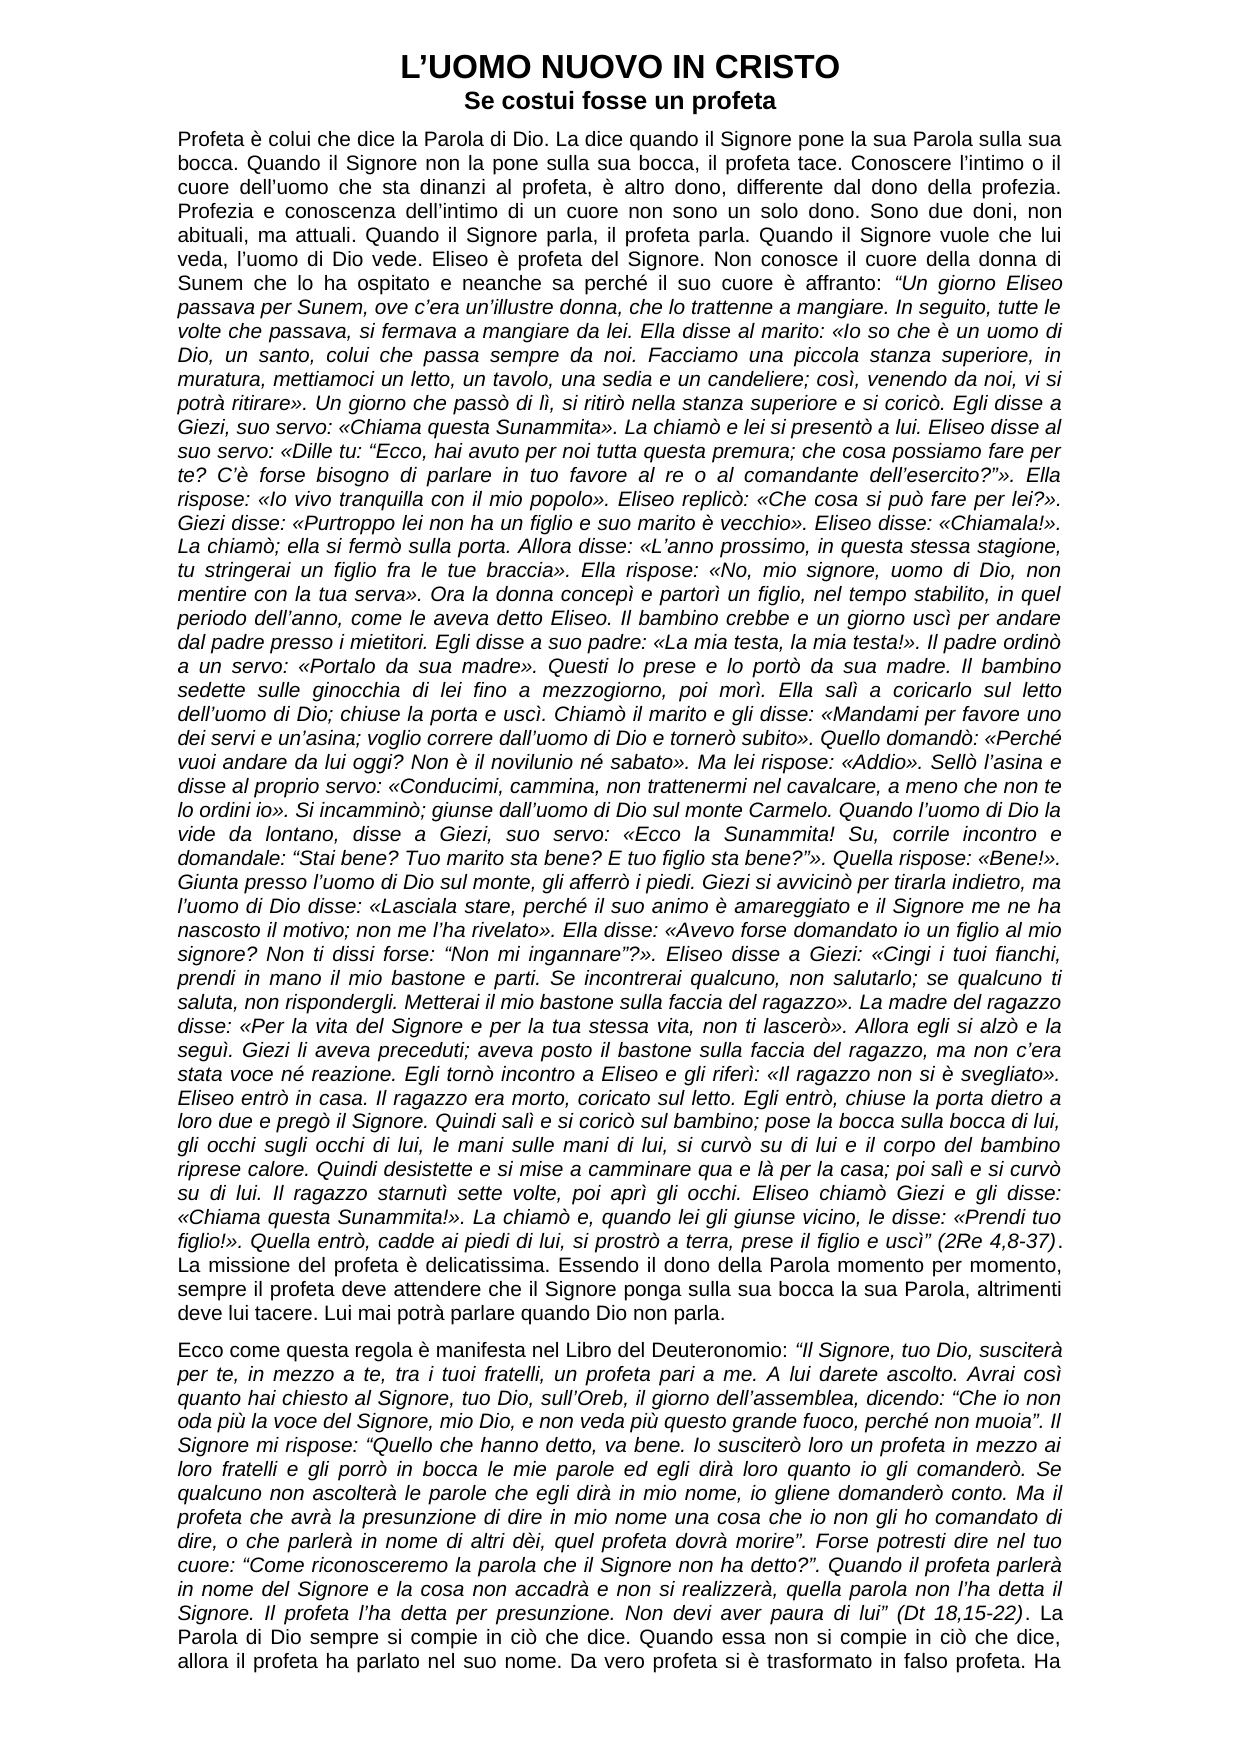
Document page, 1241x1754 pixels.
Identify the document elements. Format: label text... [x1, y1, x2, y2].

subtitle Se costui fosse un profeta [177, 86, 1063, 114]
subtitle L’UOMO NUOVO IN CRISTO [177, 47, 1063, 86]
text Profeta è colui che dice la Parola di Dio. La dice quando il Signore pone la sua Parola sulla sua bocca. Quando il Signore non la pone sulla sua bocca, il profeta tace. Conoscere l’intimo o il cuore dell’uomo che sta dinanzi al profeta, è altro dono, differente dal dono della profezia. Profezia e conoscenza dell’intimo di un cuore non sono un solo dono. Sono due doni, non abituali, ma attuali. Quando il Signore parla, il profeta parla. Quando il Signore vuole che lui veda, l’uomo di Dio vede. Eliseo è profeta del Signore. Non conosce il cuore della donna di Sunem che lo ha ospitato e neanche sa perché il suo cuore è affranto: “Un giorno Eliseo passava per Sunem, ove c’era un’illustre donna, che lo trattenne a mangiare. In seguito, tutte le volte che passava, si fermava a mangiare da lei. Ella disse al marito: «Io so che è un uomo di Dio, un santo, colui che passa sempre da noi. Facciamo una piccola stanza superiore, in muratura, mettiamoci un letto, un tavolo, una sedia e un candeliere; così, venendo da noi, vi si potrà ritirare». Un giorno che passò di lì, si ritirò nella stanza superiore e si coricò. Egli disse a Giezi, suo servo: «Chiama questa Sunammita». La chiamò e lei si presentò a lui. Eliseo disse al suo servo: «Dille tu: “Ecco, hai avuto per noi tutta questa premura; che cosa possiamo fare per te? C’è forse bisogno di parlare in tuo favore al re o al comandante dell’esercito?”». Ella rispose: «Io vivo tranquilla con il mio popolo». Eliseo replicò: «Che cosa si può fare per lei?». Giezi disse: «Purtroppo lei non ha un figlio e suo marito è vecchio». Eliseo disse: «Chiamala!». La chiamò; ella si fermò sulla porta. Allora disse: «L’anno prossimo, in questa stessa stagione, tu stringerai un figlio fra le tue braccia». Ella rispose: «No, mio signore, uomo di Dio, non mentire con la tua serva». Ora la donna concepì e partorì un figlio, nel tempo stabilito, in quel periodo dell’anno, come le aveva detto Eliseo. Il bambino crebbe e un giorno uscì per andare dal padre presso i mietitori. Egli disse a suo padre: «La mia testa, la mia testa!». Il padre ordinò a un servo: «Portalo da sua madre». Questi lo prese e lo portò da sua madre. Il bambino sedette sulle ginocchia di lei fino a mezzogiorno, poi morì. Ella salì a coricarlo sul letto dell’uomo di Dio; chiuse la porta e uscì. Chiamò il marito e gli disse: «Mandami per favore uno dei servi e un’asina; voglio correre dall’uomo di Dio e tornerò subito». Quello domandò: «Perché vuoi andare da lui oggi? Non è il novilunio né sabato». Ma lei rispose: «Addio». Sellò l’asina e disse al proprio servo: «Conducimi, cammina, non trattenermi nel cavalcare, a meno che non te lo ordini io». Si incamminò; giunse dall’uomo di Dio sul monte Carmelo. Quando l’uomo di Dio la vide da lontano, disse a Giezi, suo servo: «Ecco la Sunammita! Su, corrile incontro e domandale: “Stai bene? Tuo marito sta bene? E tuo figlio sta bene?”». Quella rispose: «Bene!». Giunta presso l’uomo di Dio sul monte, gli afferrò i piedi. Giezi si avvicinò per tirarla indietro, ma l’uomo di Dio disse: «Lasciala stare, perché il suo animo è amareggiato e il Signore me ne ha nascosto il motivo; non me l’ha rivelato». Ella disse: «Avevo forse domandato io un figlio al mio signore? Non ti dissi forse: “Non mi ingannare”?». Eliseo disse a Giezi: «Cingi i tuoi fianchi, prendi in mano il mio bastone e parti. Se incontrerai qualcuno, non salutarlo; se qualcuno ti saluta, non rispondergli. Metterai il mio bastone sulla faccia del ragazzo». La madre del ragazzo disse: «Per la vita del Signore e per la tua stessa vita, non ti lascerò». Allora egli si alzò e la seguì. Giezi li aveva preceduti; aveva posto il bastone sulla faccia del ragazzo, ma non c’era stata voce né reazione. Egli tornò incontro a Eliseo e gli riferì: «Il ragazzo non si è svegliato». Eliseo entrò in casa. Il ragazzo era morto, coricato sul letto. Egli entrò, chiuse la porta dietro a loro due e pregò il Signore. Quindi salì e si coricò sul bambino; pose la bocca sulla bocca di lui, gli occhi sugli occhi di lui, le mani sulle mani di lui, si curvò su di lui e il corpo del bambino riprese calore. Quindi desistette e si mise a camminare qua e là per la casa; poi salì e si curvò su di lui. Il ragazzo starnutì sette volte, poi aprì gli occhi. Eliseo chiamò Giezi e gli disse: «Chiama questa Sunammita!». La chiamò e, quando lei gli giunse vicino, le disse: «Prendi tuo figlio!». Quella entrò, cadde ai piedi di lui, si prostrò a terra, prese il figlio e uscì” (2Re 4,8-37). La missione del profeta è delicatissima. Essendo il dono della Parola momento per momento, sempre il profeta deve attendere che il Signore ponga sulla sua bocca la sua Parola, altrimenti deve lui tacere. Lui mai potrà parlare quando Dio non parla. [177, 127, 1063, 1325]
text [177, 1337, 1063, 1673]
